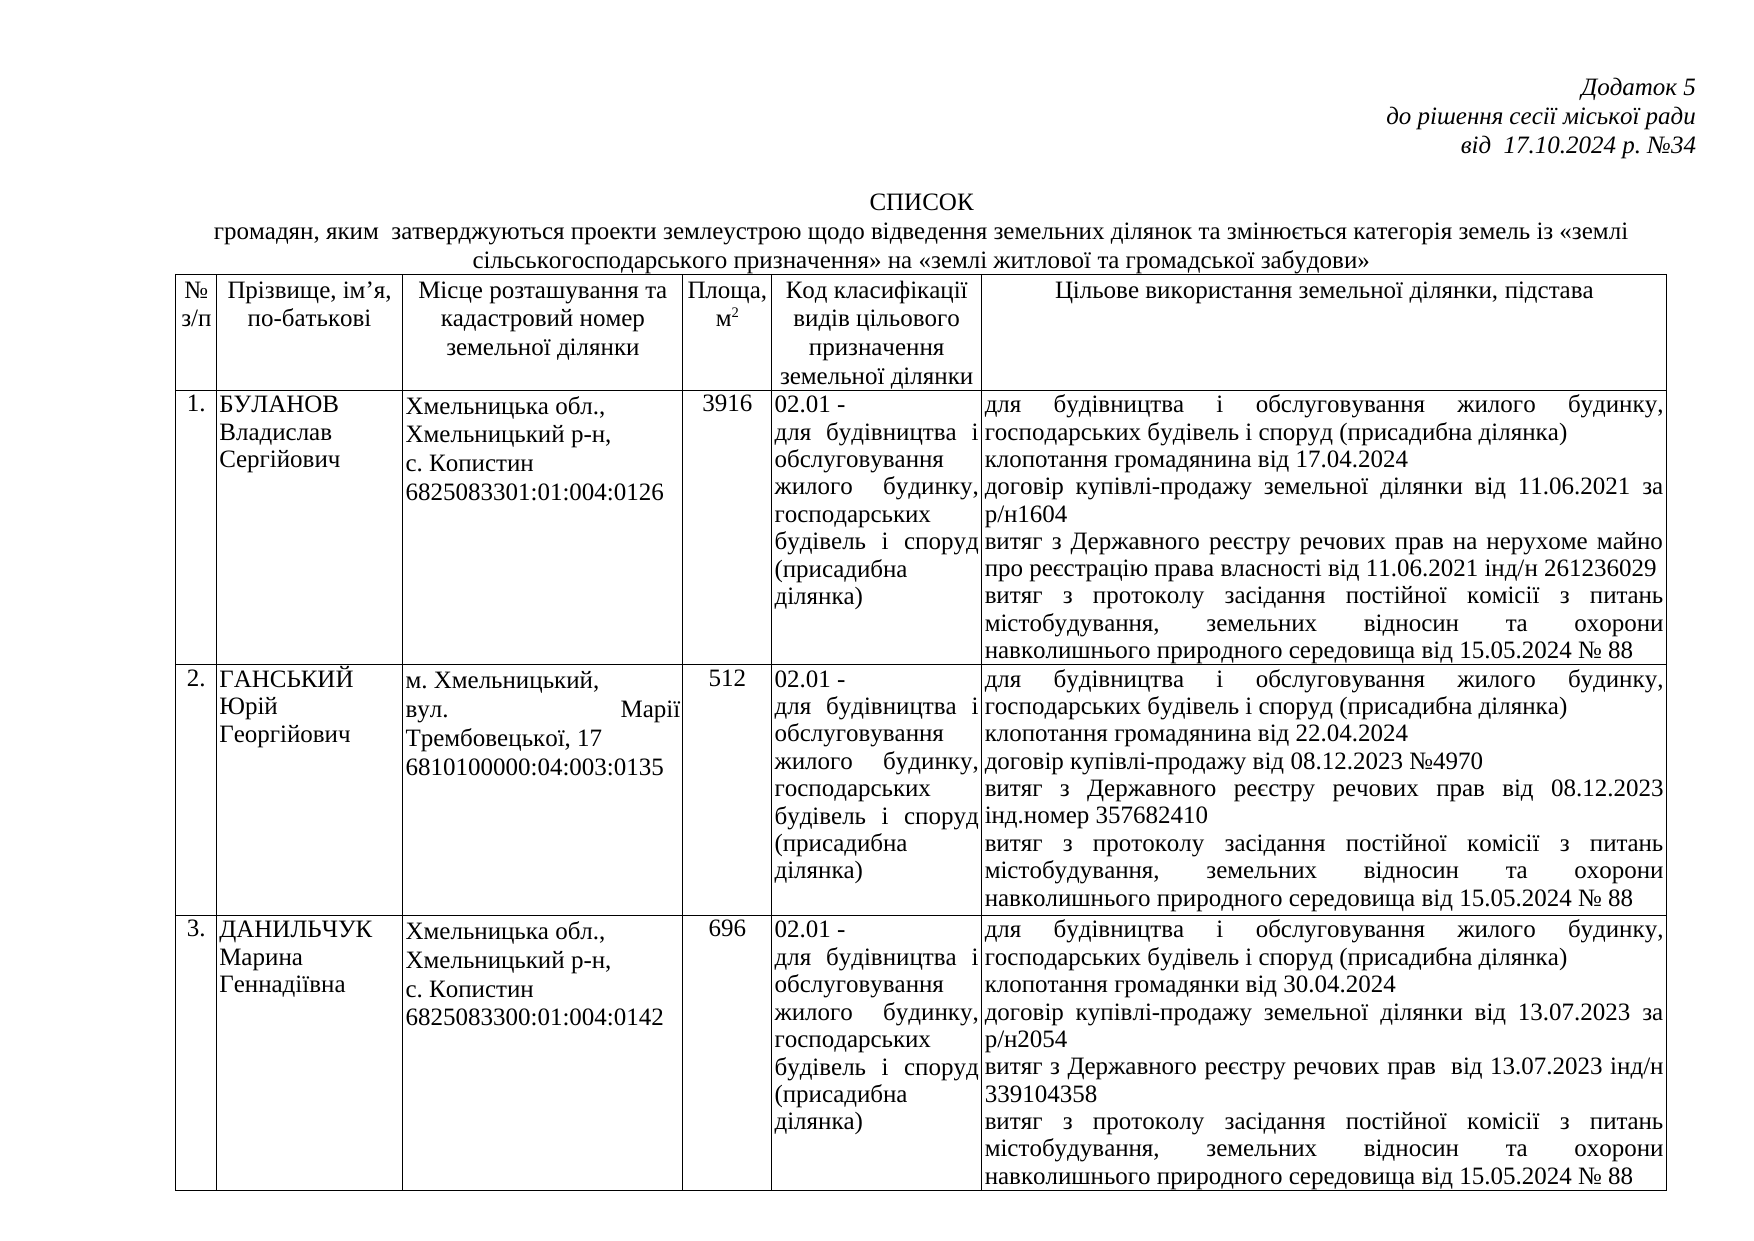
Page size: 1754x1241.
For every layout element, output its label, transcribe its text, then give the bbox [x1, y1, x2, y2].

table_cell 02.01 - для будівництва і обслуговування жилого будинку, господарських будівель і споруд (присадибна ділянка) [772, 391, 981, 664]
table_cell БУЛАНОВ Владислав Сергійович [217, 391, 402, 664]
table_header Цільове використання земельної ділянки, підстава [982, 275, 1666, 390]
table_cell 02.01 - для будівництва і обслуговування жилого будинку, господарських будівель і споруд (присадибна ділянка) [772, 916, 981, 1189]
table_cell Хмельницька обл., Хмельницький р-н, с. Копистин 6825083301:01:004:0126 [403, 391, 682, 664]
table_header Код класифікації видів цільового призначення земельної ділянки [772, 275, 981, 390]
table_cell для будівництва і обслуговування жилого будинку, господарських будівель і споруд (присадибна ділянка) клопотання громадянина від 17.04.2024 договір купівлі-продажу земельної ділянки від 11.06.2021 за р/н1604 витяг з Державного реєстру речових прав на нерухоме майно про реєстрацію права власності від 11.06.2021 інд/н 261236029 витяг з протоколу засідання постійної комісії з питань містобудування, земельних відносин та охорони навколишнього природного середовища від 15.05.2024 № 88 [982, 391, 1666, 664]
text від 17.10.2024 р. №34 [1344, 130, 1698, 159]
table_cell ДАНИЛЬЧУК Марина Геннадіївна [217, 916, 402, 1189]
text до рішення сесії міської ради [1344, 101, 1698, 130]
table_header Площа, м2 [683, 275, 771, 390]
table_cell 512 [683, 665, 771, 915]
text СПИСОК [148, 187, 1695, 216]
table_cell 2. [176, 665, 216, 915]
table_header Місце розташування та кадастровий номер земельної ділянки [403, 275, 682, 390]
table_cell 02.01 - для будівництва і обслуговування жилого будинку, господарських будівель і споруд (присадибна ділянка) [772, 665, 981, 915]
text Додаток 5 [1344, 72, 1698, 101]
table_cell Хмельницька обл., Хмельницький р-н, с. Копистин 6825083300:01:004:0142 [403, 916, 682, 1189]
table_cell для будівництва і обслуговування жилого будинку, господарських будівель і споруд (присадибна ділянка) клопотання громадянина від 22.04.2024 договір купівлі-продажу від 08.12.2023 №4970 витяг з Державного реєстру речових прав від 08.12.2023 інд.номер 357682410 витяг з протоколу засідання постійної комісії з питань містобудування, земельних відносин та охорони навколишнього природного середовища від 15.05.2024 № 88 [982, 665, 1666, 915]
table_cell 3. [176, 916, 216, 1189]
text громадян, яким затверджуються проекти землеустрою щодо відведення земельних ділянок та змінюється категорія земель із «землі сільськогосподарського призначення» на «землі житлової та громадської забудови» [148, 216, 1695, 274]
table_cell 696 [683, 916, 771, 1189]
table_cell для будівництва і обслуговування жилого будинку, господарських будівель і споруд (присадибна ділянка) клопотання громадянки від 30.04.2024 договір купівлі-продажу земельної ділянки від 13.07.2023 за р/н2054 витяг з Державного реєстру речових прав від 13.07.2023 інд/н 339104358 витяг з протоколу засідання постійної комісії з питань містобудування, земельних відносин та охорони навколишнього природного середовища від 15.05.2024 № 88 [982, 916, 1666, 1189]
table_cell м. Хмельницький, вул. Марії Трембовецької, 17 6810100000:04:003:0135 [403, 665, 682, 915]
table_header Прізвище, ім’я, по-батькові [217, 275, 402, 390]
table_cell ГАНСЬКИЙ Юрій Георгійович [217, 665, 402, 915]
table_cell 1. [176, 391, 216, 664]
table_header № з/п [176, 275, 216, 390]
table_cell 3916 [683, 391, 771, 664]
